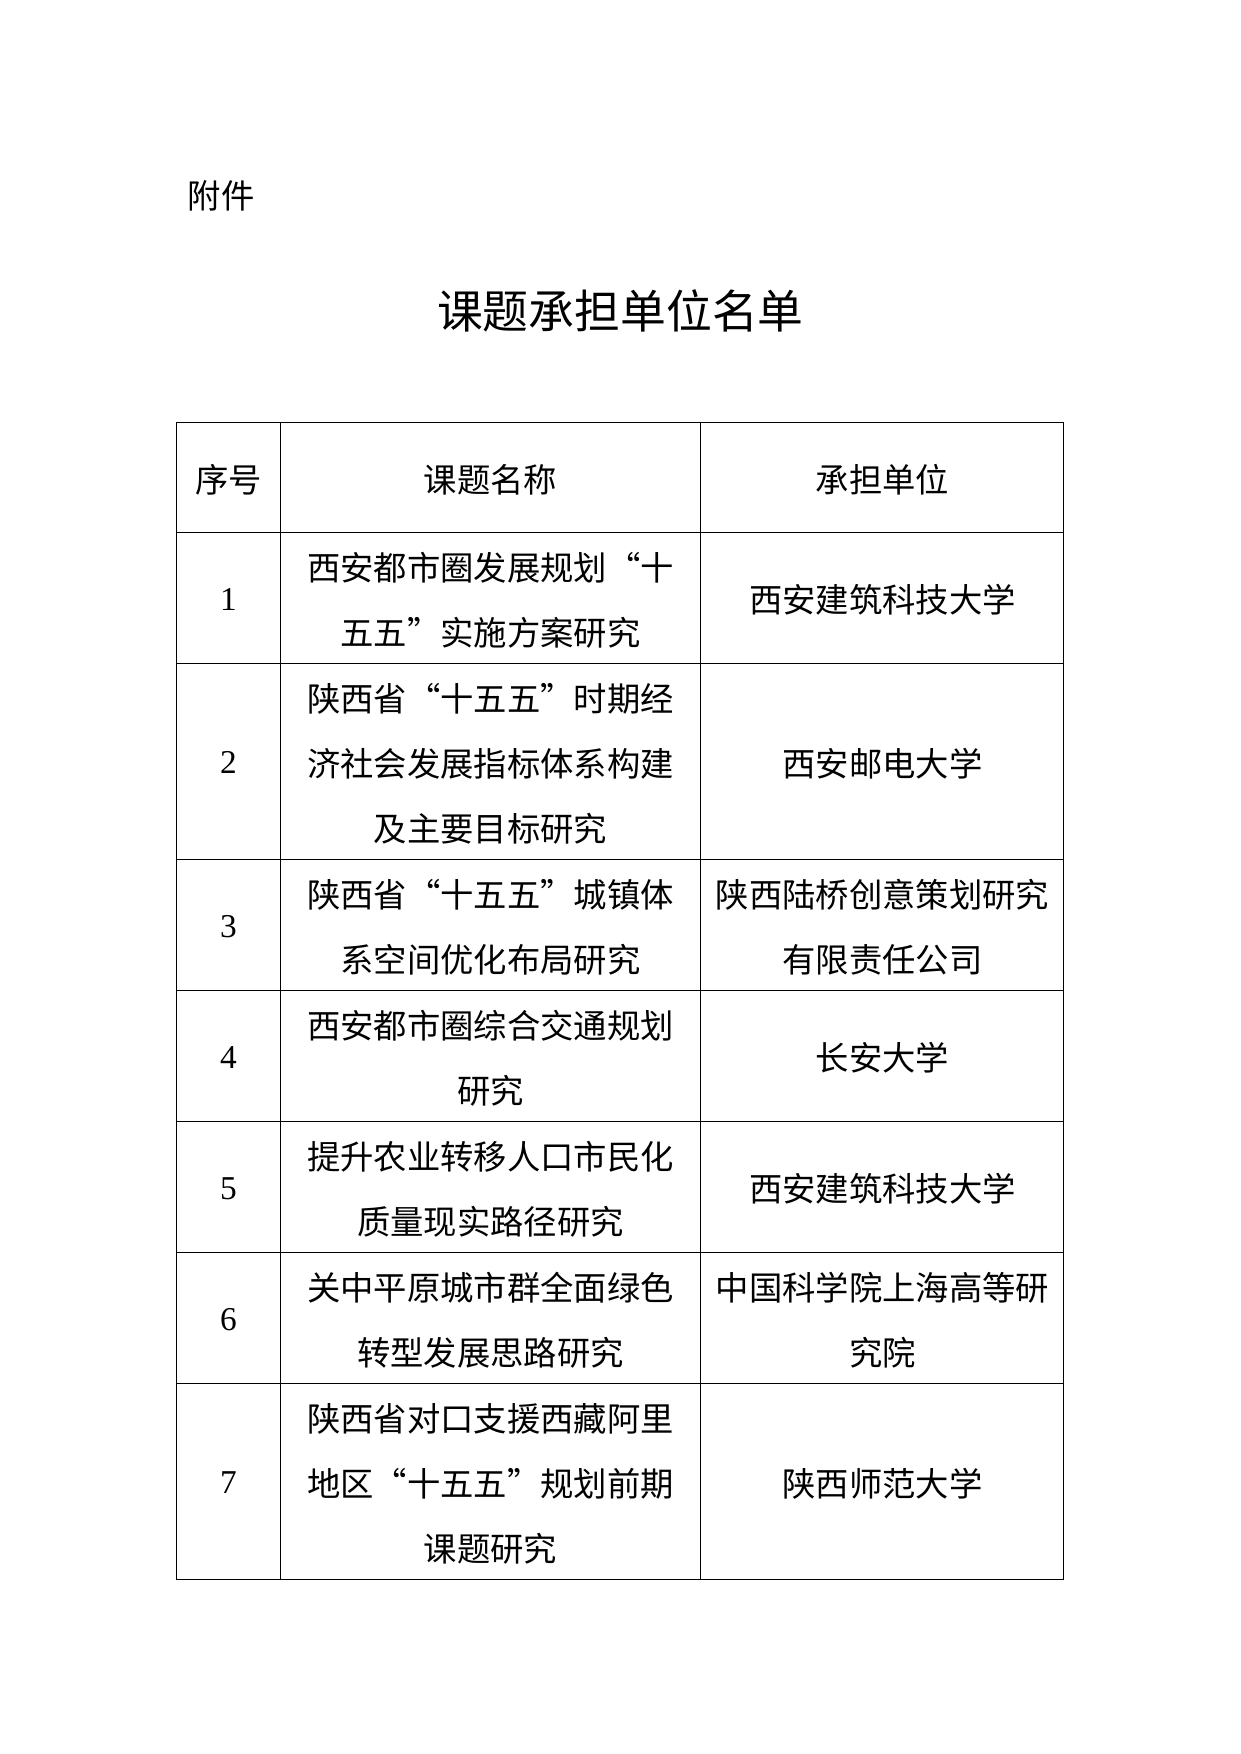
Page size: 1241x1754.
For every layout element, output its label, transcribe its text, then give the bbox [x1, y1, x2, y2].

table_header 序号 [177, 423, 280, 532]
table_cell 4 [177, 991, 280, 1121]
table_cell 长安大学 [701, 991, 1063, 1121]
table_cell 陕西省“十五五”时期经济社会发展指标体系构建及主要目标研究 [281, 664, 700, 859]
table_cell 关中平原城市群全面绿色转型发展思路研究 [281, 1253, 700, 1383]
table_cell 西安邮电大学 [701, 664, 1063, 859]
table_cell 陕西省“十五五”城镇体系空间优化布局研究 [281, 860, 700, 990]
table_cell 2 [177, 664, 280, 859]
table_cell 陕西省对口支援西藏阿里地区“十五五”规划前期课题研究 [281, 1384, 700, 1579]
table_cell 1 [177, 533, 280, 663]
table_cell 陕西陆桥创意策划研究有限责任公司 [701, 860, 1063, 990]
table_cell 3 [177, 860, 280, 990]
table_cell 西安建筑科技大学 [701, 533, 1063, 663]
table_cell 西安都市圈综合交通规划研究 [281, 991, 700, 1121]
table_header 承担单位 [701, 423, 1063, 532]
table_cell 提升农业转移人口市民化质量现实路径研究 [281, 1122, 700, 1252]
table_header 课题名称 [281, 423, 700, 532]
table_cell 7 [177, 1384, 280, 1579]
table_cell 西安都市圈发展规划“十五五”实施方案研究 [281, 533, 700, 663]
table_cell 西安建筑科技大学 [701, 1122, 1063, 1252]
table_cell 5 [177, 1122, 280, 1252]
text 课题承担单位名单 [187, 259, 1053, 357]
table_cell 中国科学院上海高等研究院 [701, 1253, 1063, 1383]
text 附件 [187, 162, 1053, 227]
table_cell 6 [177, 1253, 280, 1383]
table_cell 陕西师范大学 [701, 1384, 1063, 1579]
